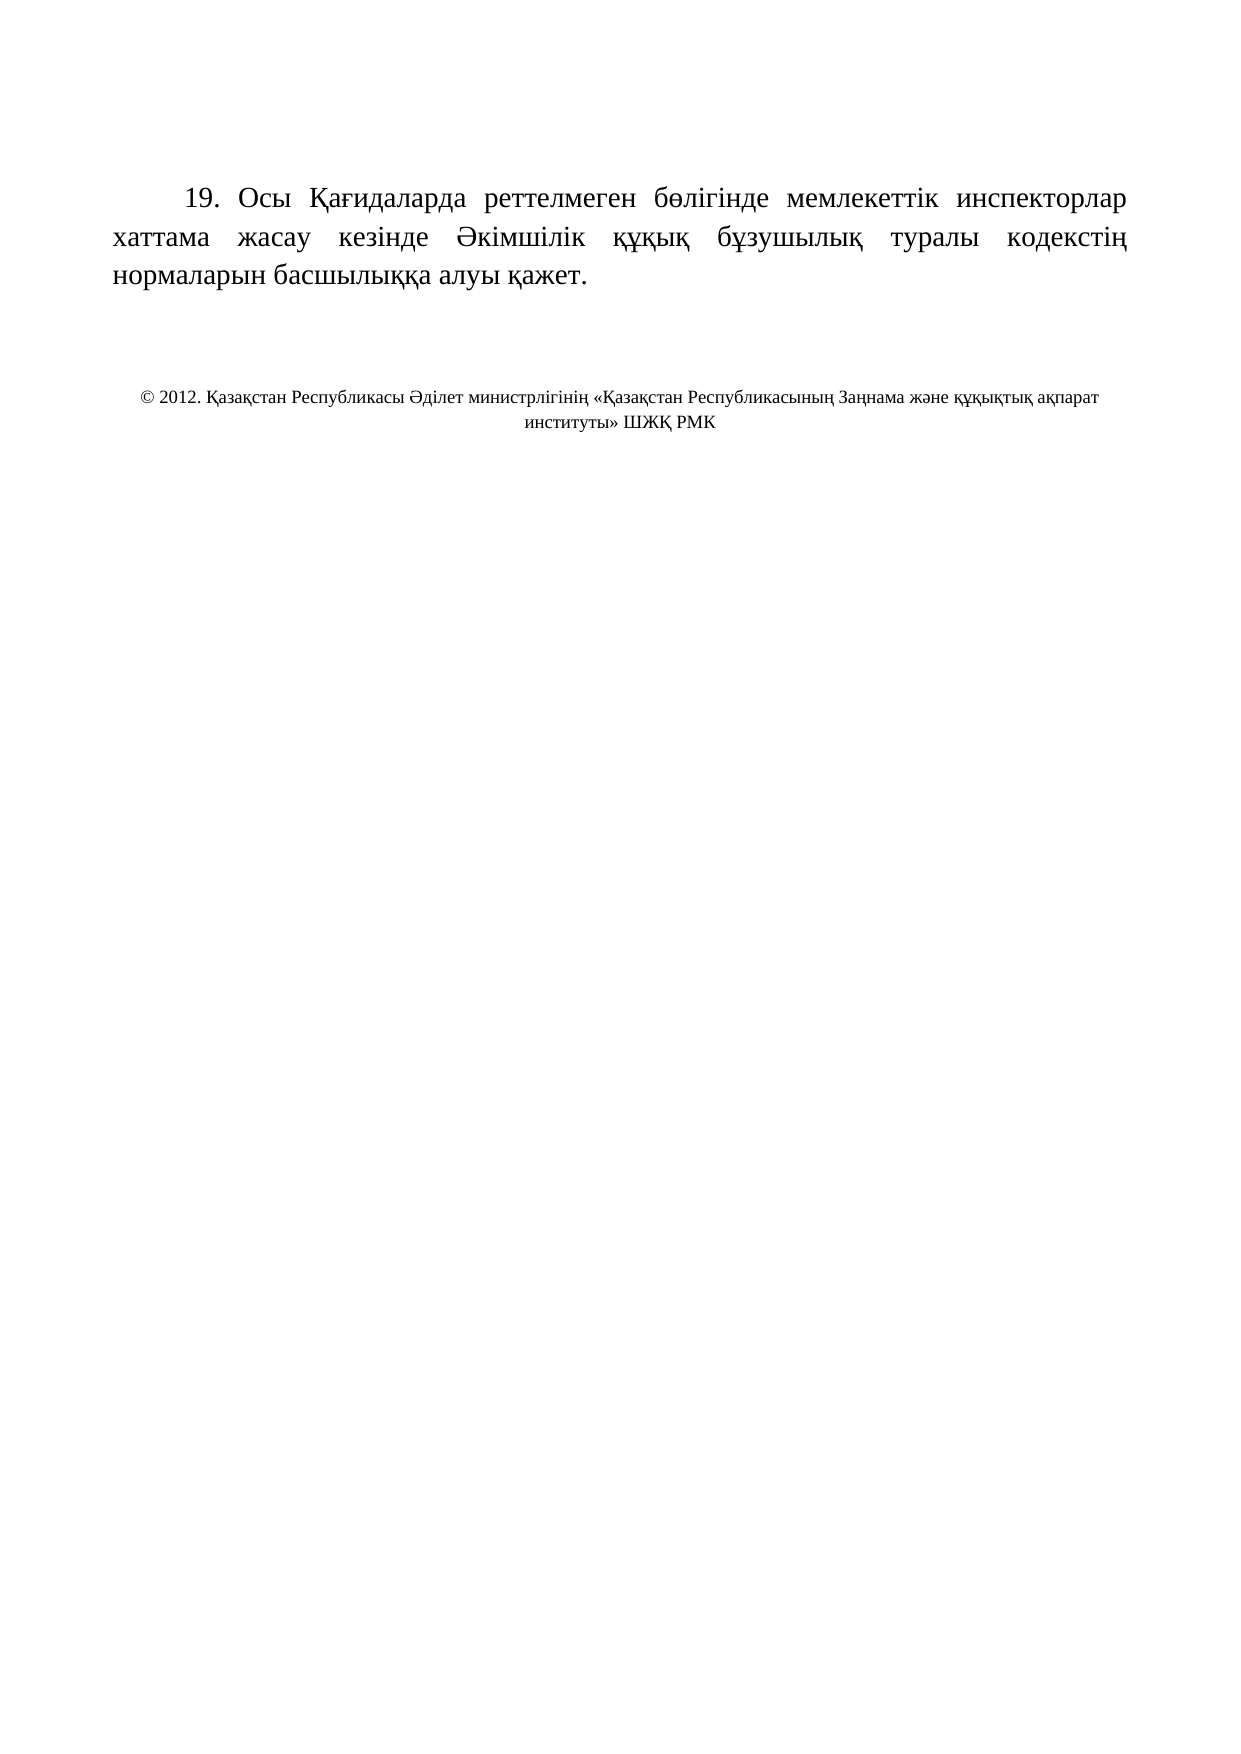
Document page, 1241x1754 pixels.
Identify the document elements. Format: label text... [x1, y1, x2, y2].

text © 2012. Қазақстан Республикасы Әділет министрлігінің «Қазақстан Республикасының Заңнама және құқықтық ақпарат институты» ШЖҚ РМК [112, 386, 1128, 433]
text 19. Осы Қағидаларда реттелмеген бөлігінде мемлекеттік инспекторлар хаттама жасау кезінде Әкімшілік құқық бұзушылық туралы кодекстің нормаларын басшылыққа алуы қажет. [112, 180, 1128, 291]
